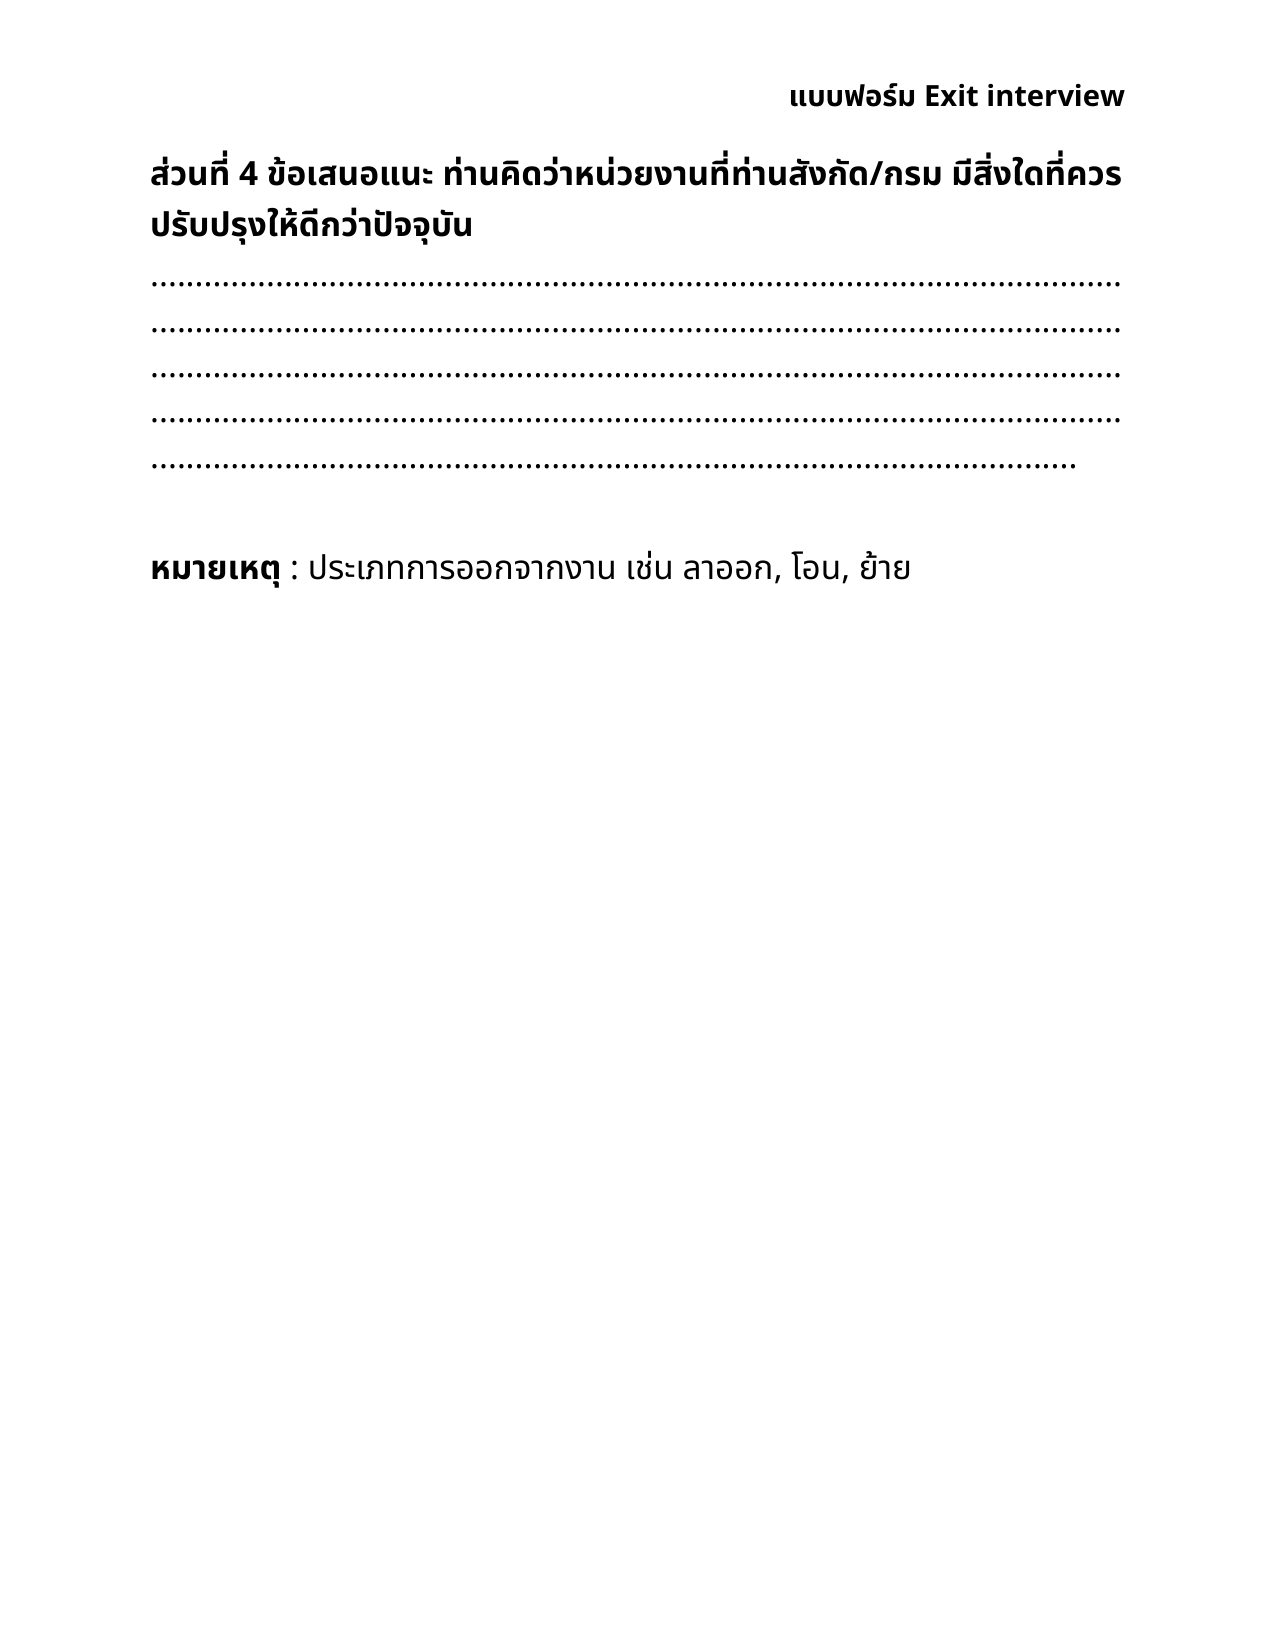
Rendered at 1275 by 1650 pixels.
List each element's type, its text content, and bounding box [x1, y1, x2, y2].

text หมายเหตุ : ประเภทการออกจากงาน เช่น ลาออก, โอน, ย้าย [150, 544, 1125, 594]
text ............................................................................................................................................................................................................................................................................................................................................................................................................................................................................................................................................................ [150, 251, 1125, 478]
text ส่วนที่ 4 ข้อเสนอแนะ ท่านคิดว่าหน่วยงานที่ท่านสังกัด/กรม มีสิ่งใดที่ควรปรับปรุงให้ดีกว่าปัจจุบัน [150, 150, 1125, 251]
